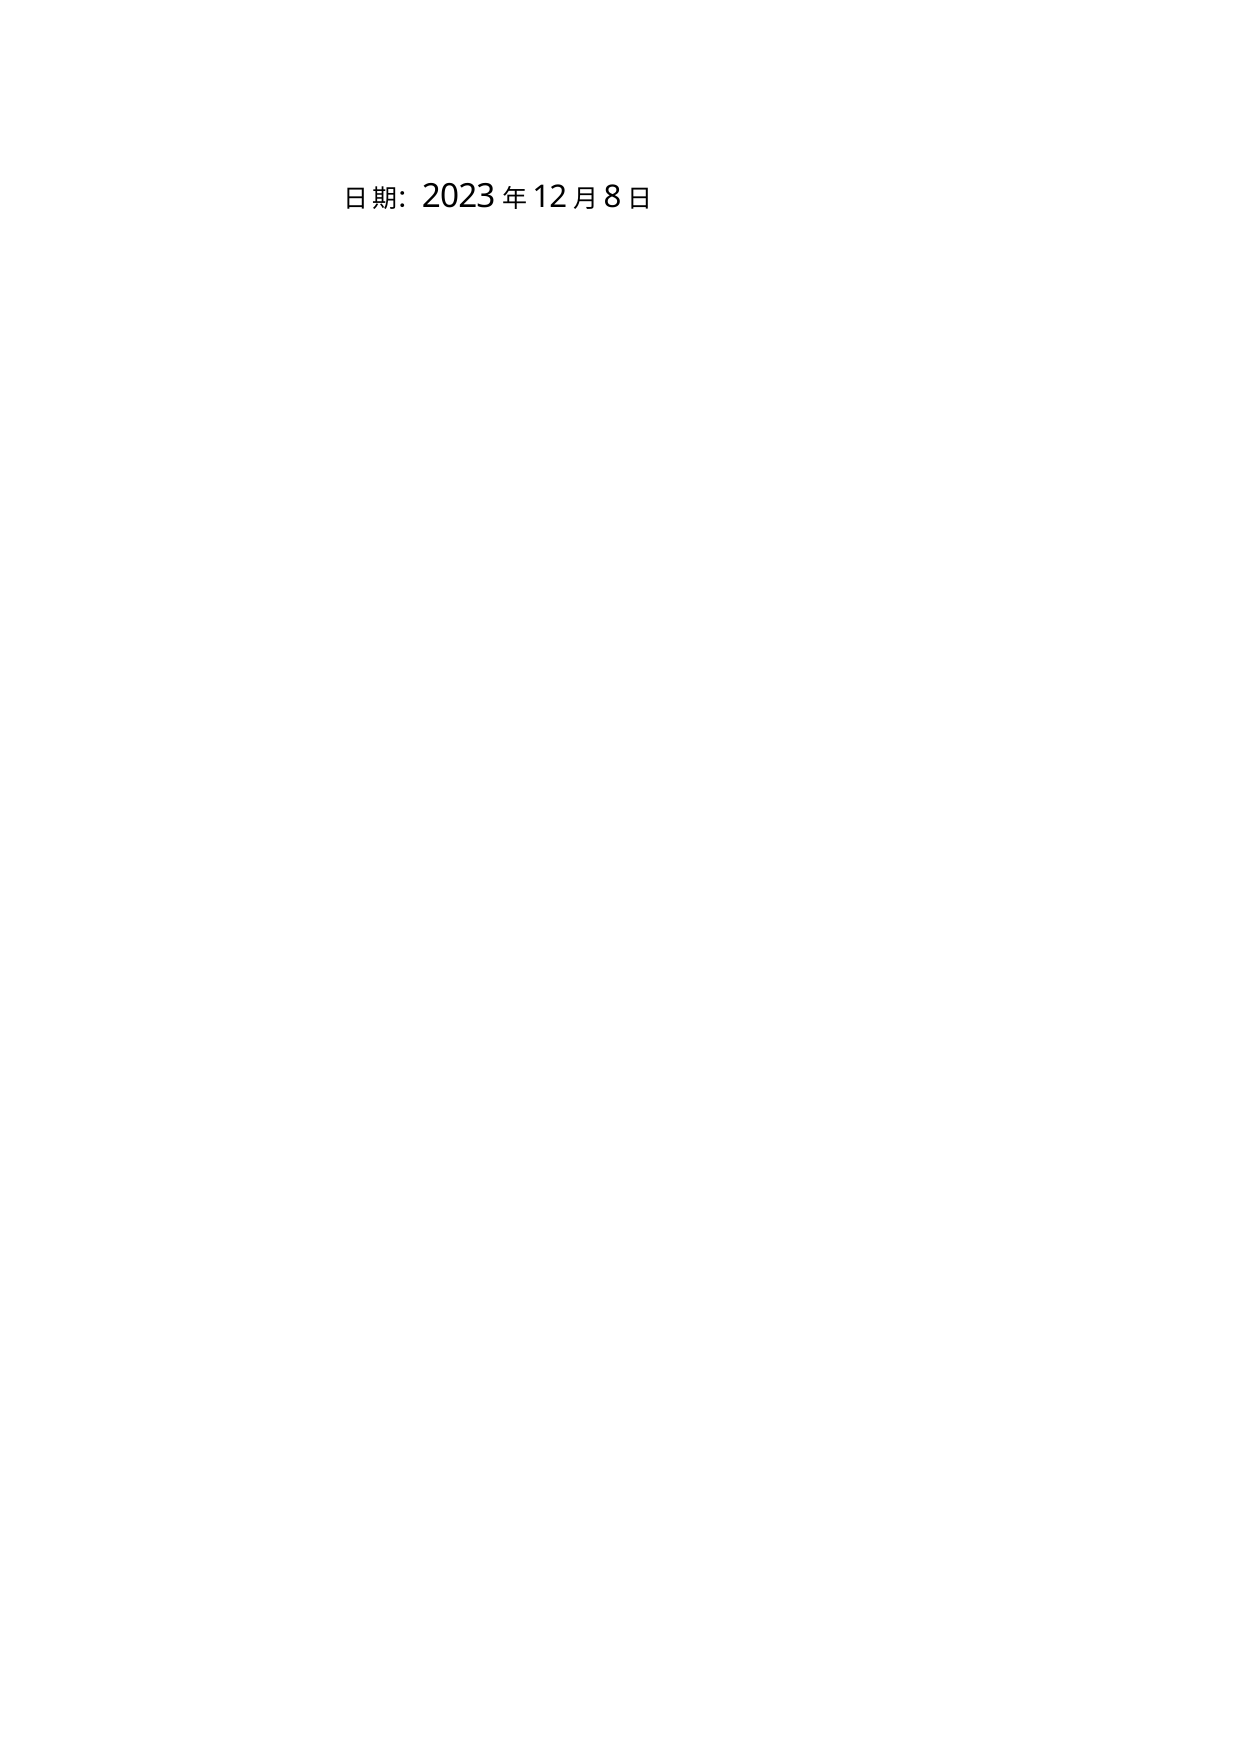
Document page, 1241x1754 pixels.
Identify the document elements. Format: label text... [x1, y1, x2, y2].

text 日 期：2023年12月8日 [187, 162, 774, 227]
